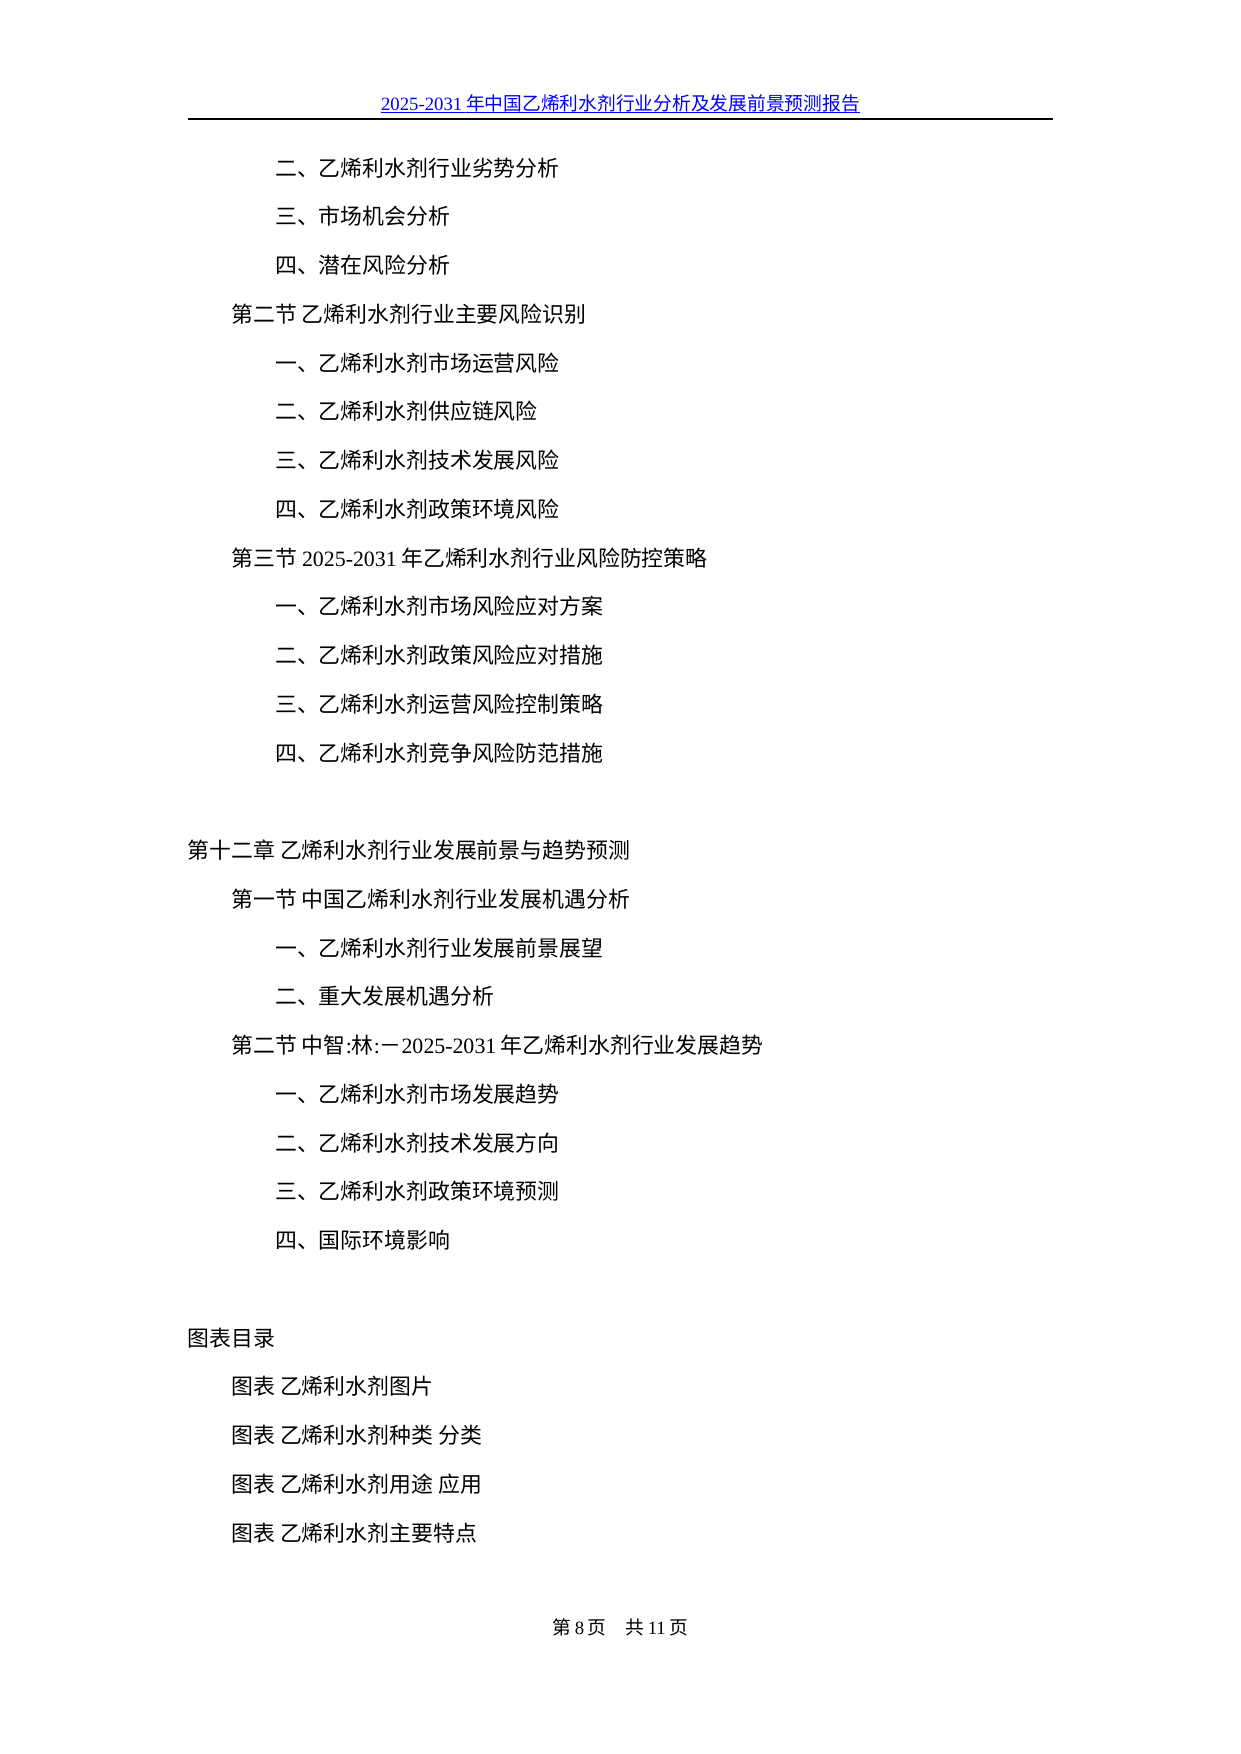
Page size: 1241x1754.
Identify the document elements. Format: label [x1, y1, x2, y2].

text [187, 150, 1053, 1548]
